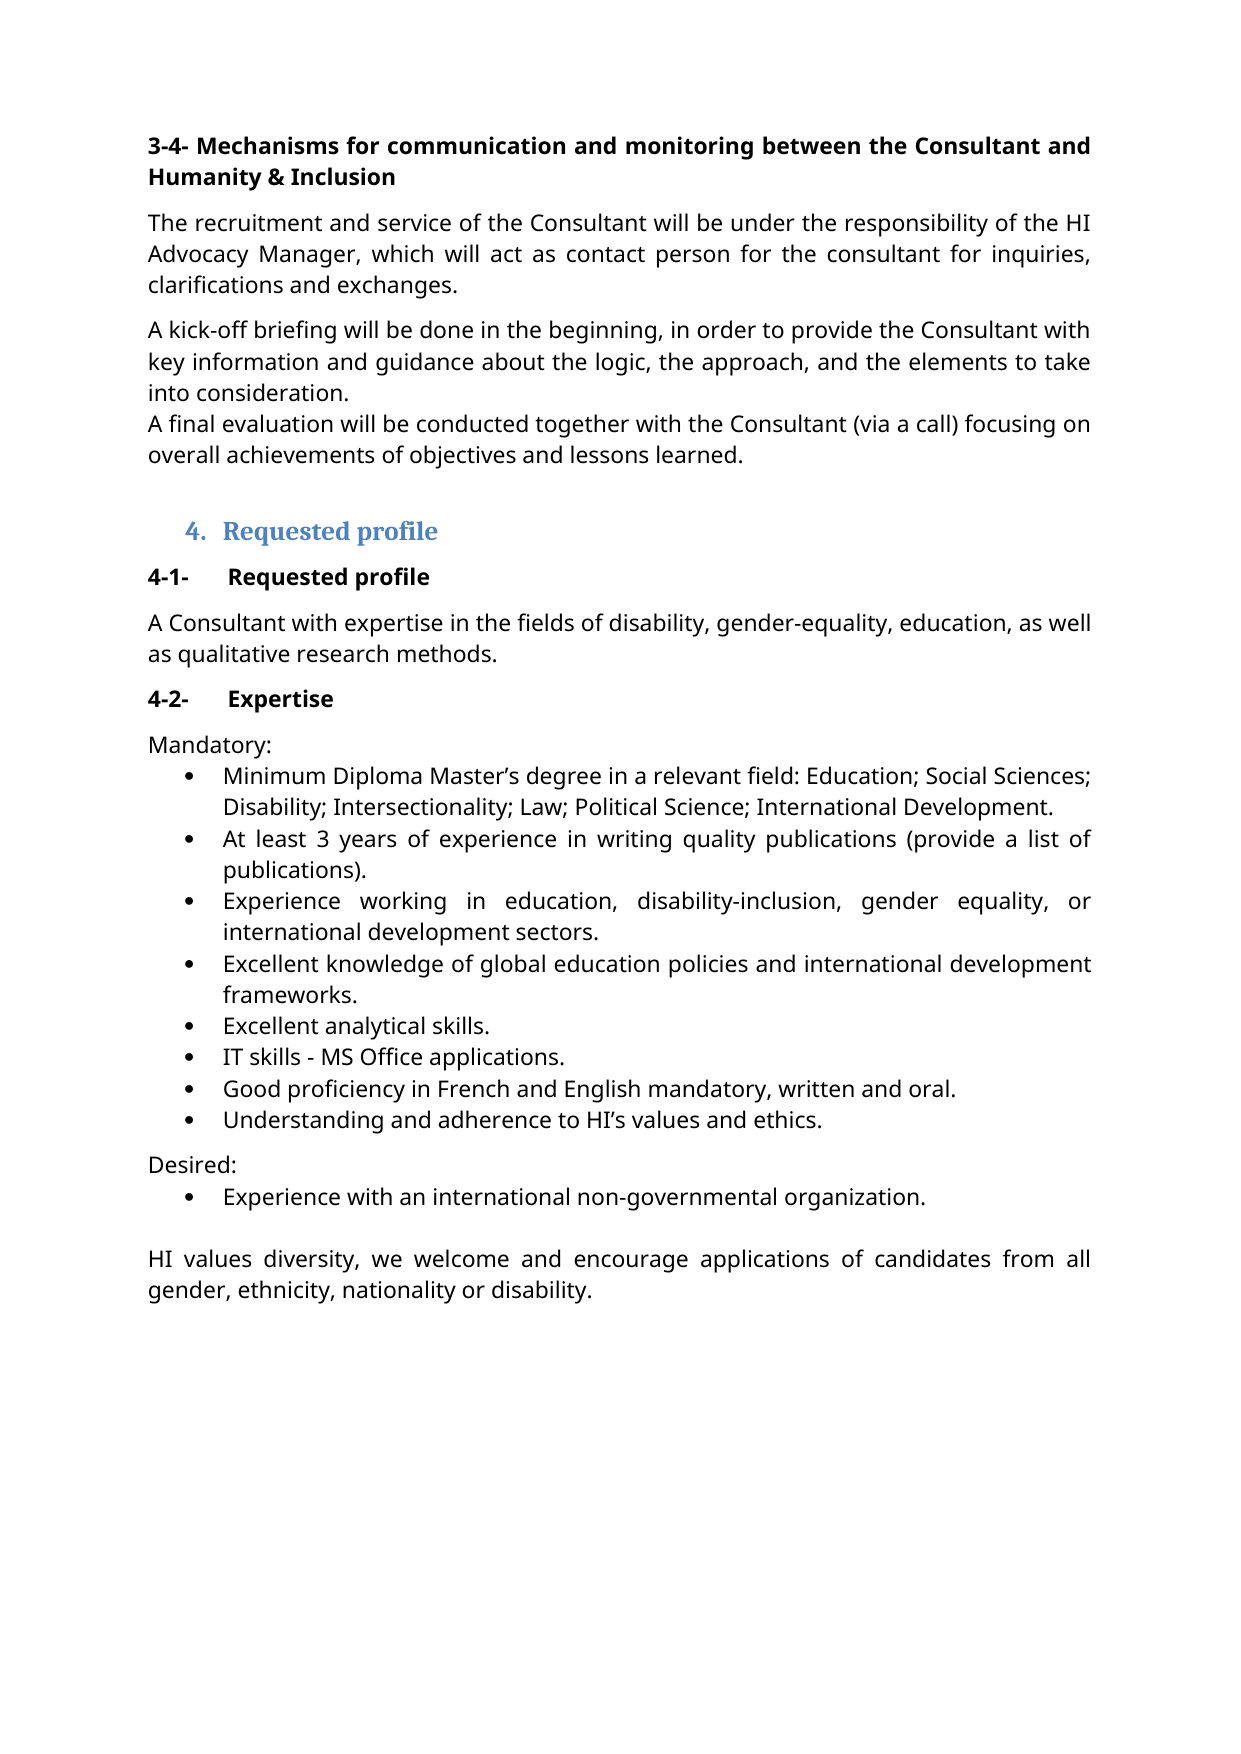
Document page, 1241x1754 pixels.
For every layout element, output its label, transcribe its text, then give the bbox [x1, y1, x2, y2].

list Excellent analytical skills. [185, 1010, 1092, 1041]
subtitle Requested profile [185, 516, 1092, 547]
list Minimum Diploma Master’s degree in a relevant field: Education; Social Sciences; Disability; Intersectionality; Law; Political Science; International Development. [185, 760, 1092, 823]
list Understanding and adherence to HI’s values and ethics. [185, 1104, 1092, 1135]
text 3-4- Mechanisms for communication and monitoring between the Consultant and Humanity & Inclusion [148, 130, 1092, 192]
text A Consultant with expertise in the fields of disability, gender-equality, education, as well as qualitative research methods. [148, 607, 1092, 669]
text A final evaluation will be conducted together with the Consultant (via a call) focusing on overall achievements of objectives and lessons learned. [148, 408, 1092, 471]
text HI values diversity, we welcome and encourage applications of candidates from all gender, ethnicity, nationality or disability. [148, 1243, 1092, 1306]
list IT skills - MS Office applications. [185, 1041, 1092, 1073]
text Mandatory: [148, 729, 1092, 760]
list Expertise [148, 683, 1092, 715]
list Requested profile [148, 561, 1092, 593]
text A kick-off briefing will be done in the beginning, in order to provide the Consultant with key information and guidance about the logic, the approach, and the elements to take into consideration. [148, 314, 1092, 408]
list Good proficiency in French and English mandatory, written and oral. [185, 1073, 1092, 1104]
text The recruitment and service of the Consultant will be under the responsibility of the HI Advocacy Manager, which will act as contact person for the consultant for inquiries, clarifications and exchanges. [148, 206, 1092, 300]
list Experience with an international non-governmental organization. [185, 1181, 1092, 1212]
list Excellent knowledge of global education policies and international development frameworks. [185, 948, 1092, 1010]
list At least 3 years of experience in writing quality publications (provide a list of publications). [185, 823, 1092, 885]
list Experience working in education, disability-inclusion, gender equality, or international development sectors. [185, 885, 1092, 948]
text Desired: [148, 1149, 1092, 1181]
